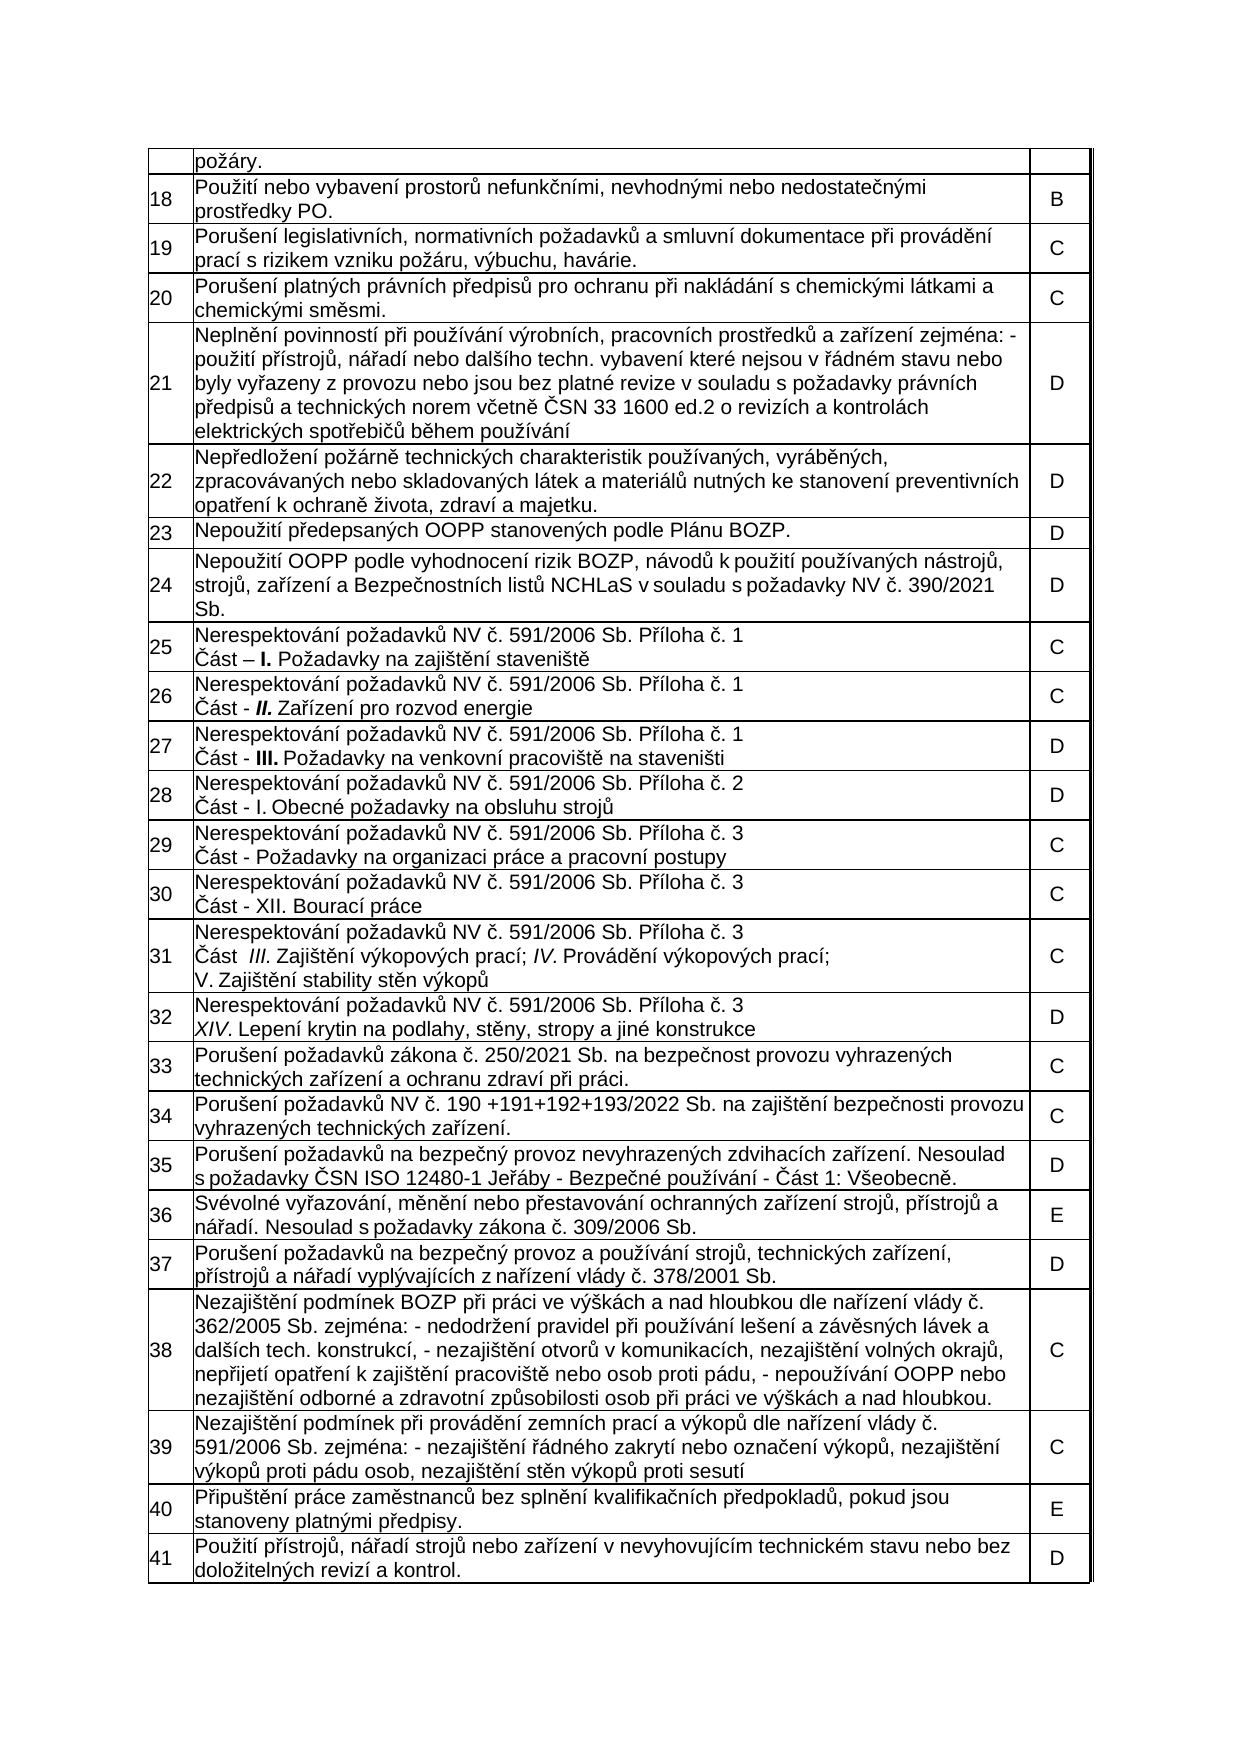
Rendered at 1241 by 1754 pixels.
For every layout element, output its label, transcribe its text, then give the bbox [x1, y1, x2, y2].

table_cell 17 [149, 149, 193, 173]
table_cell 22 [149, 445, 193, 516]
table_cell 24 [149, 549, 193, 621]
table_cell C [1031, 274, 1089, 322]
table_cell Použití přístrojů, nářadí strojů nebo zařízení v nevyhovujícím technickém stavu nebo bez doložitelných revizí a kontrol. [194, 1534, 1029, 1582]
table_cell C [1031, 1092, 1089, 1140]
table_cell D [1031, 1240, 1089, 1288]
table_cell Nerespektování požadavků NV č. 591/2006 Sb. Příloha č. 3 XIV. Lepení krytin na podlahy, stěny, stropy a jiné konstrukce [194, 993, 1029, 1041]
table_cell Porušení požadavků na bezpečný provoz nevyhrazených zdvihacích zařízení. Nesoulad s požadavky ČSN ISO 12480-1 Jeřáby - Bezpečné používání - Část 1: Všeobecně. [194, 1141, 1029, 1189]
table_cell 39 [149, 1411, 193, 1483]
table_cell 35 [149, 1141, 193, 1189]
table_cell Nepoužití předepsaných OOPP stanovených podle Plánu BOZP. [194, 518, 1029, 548]
table_cell Nezajištění podmínek BOZP při práci ve výškách a nad hloubkou dle nařízení vlády č. 362/2005 Sb. zejména: - nedodržení pravidel při používání lešení a závěsných lávek a dalších tech. konstrukcí, - nezajištění otvorů v komunikacích, nezajištění volných okrajů, nepřijetí opatření k zajištění pracoviště nebo osob proti pádu, - nepoužívání OOPP nebo nezajištění odborné a zdravotní způsobilosti osob při práci ve výškách a nad hloubkou. [194, 1290, 1029, 1409]
table_cell 28 [149, 771, 193, 819]
table_cell 18 [149, 175, 193, 223]
table_cell 33 [149, 1042, 193, 1090]
table_cell 31 [149, 920, 193, 991]
table_cell Nerespektování požadavků NV č. 591/2006 Sb. Příloha č. 3 Část - Požadavky na organizaci práce a pracovní postupy [194, 821, 1029, 868]
table_cell 26 [149, 672, 193, 720]
table_cell B [1031, 175, 1089, 223]
table_cell Porušení požadavků zákona č. 250/2021 Sb. na bezpečnost provozu vyhrazených technických zařízení a ochranu zdraví při práci. [194, 1042, 1029, 1090]
table_cell Neplnění povinností při používání výrobních, pracovních prostředků a zařízení zejména: - použití přístrojů, nářadí nebo dalšího techn. vybavení které nejsou v řádném stavu nebo byly vyřazeny z provozu nebo jsou bez platné revize v souladu s požadavky právních předpisů a technických norem včetně ČSN 33 1600 ed.2 o revizích a kontrolách elektrických spotřebičů během používání [194, 323, 1029, 443]
table_cell Nerespektování požadavků NV č. 591/2006 Sb. Příloha č. 1 Část - II. Zařízení pro rozvod energie [194, 672, 1029, 720]
table_cell Porušení požadavků NV č. 190 +191+192+193/2022 Sb. na zajištění bezpečnosti provozu vyhrazených technických zařízení. [194, 1092, 1029, 1140]
table_cell 27 [149, 722, 193, 769]
table_cell Nepředložení požárně technických charakteristik používaných, vyráběných, zpracovávaných nebo skladovaných látek a materiálů nutných ke stanovení preventivních opatření k ochraně života, zdraví a majetku. [194, 445, 1029, 516]
table_cell C [1031, 821, 1089, 868]
table_cell 30 [149, 870, 193, 918]
table_cell 41 [149, 1534, 193, 1582]
table_cell Nerespektování požadavků NV č. 591/2006 Sb. Příloha č. 3 Část III. Zajištění výkopových prací; IV. Provádění výkopových prací; V. Zajištění stability stěn výkopů [194, 920, 1029, 991]
table_cell D [1031, 323, 1089, 443]
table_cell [194, 149, 1029, 173]
table_cell Porušení požadavků na bezpečný provoz a používání strojů, technických zařízení, přístrojů a nářadí vyplývajících z nařízení vlády č. 378/2001 Sb. [194, 1240, 1029, 1288]
table_cell C [1031, 870, 1089, 918]
table_cell 21 [149, 323, 193, 443]
table_cell 32 [149, 993, 193, 1041]
table_cell C [1031, 672, 1089, 720]
table_cell 20 [149, 274, 193, 322]
table_cell E [1031, 1485, 1089, 1532]
table_cell Nepoužití OOPP podle vyhodnocení rizik BOZP, návodů k použití používaných nástrojů, strojů, zařízení a Bezpečnostních listů NCHLaS v souladu s požadavky NV č. 390/2021 Sb. [194, 549, 1029, 621]
table_cell 36 [149, 1191, 193, 1239]
table_cell E [1031, 1191, 1089, 1239]
table_cell 23 [149, 518, 193, 548]
table_cell Nerespektování požadavků NV č. 591/2006 Sb. Příloha č. 2 Část - I. Obecné požadavky na obsluhu strojů [194, 771, 1029, 819]
table_cell D [1031, 445, 1089, 516]
table_cell Použití nebo vybavení prostorů nefunkčními, nevhodnými nebo nedostatečnými prostředky PO. [194, 175, 1029, 223]
table_cell C [1031, 1042, 1089, 1090]
table_cell D [1031, 1141, 1089, 1189]
table_cell 25 [149, 623, 193, 671]
table_cell 38 [149, 1290, 193, 1409]
table_cell 37 [149, 1240, 193, 1288]
table_cell D [1031, 549, 1089, 621]
table_cell C [1031, 1411, 1089, 1483]
table_cell Svévolné vyřazování, měnění nebo přestavování ochranných zařízení strojů, přístrojů a nářadí. Nesoulad s požadavky zákona č. 309/2006 Sb. [194, 1191, 1029, 1239]
table_cell 34 [149, 1092, 193, 1140]
table_cell 19 [149, 224, 193, 272]
table_cell 29 [149, 821, 193, 868]
table_cell Nerespektování požadavků NV č. 591/2006 Sb. Příloha č. 1 Část - III. Požadavky na venkovní pracoviště na staveništi [194, 722, 1029, 769]
table_cell Porušení legislativních, normativních požadavků a smluvní dokumentace při provádění prací s rizikem vzniku požáru, výbuchu, havárie. [194, 224, 1029, 272]
table_cell D [1031, 993, 1089, 1041]
table_cell 40 [149, 1485, 193, 1532]
table_cell Nerespektování požadavků NV č. 591/2006 Sb. Příloha č. 3 Část - XII. Bourací práce [194, 870, 1029, 918]
table_cell C [1031, 224, 1089, 272]
table_cell Připuštění práce zaměstnanců bez splnění kvalifikačních předpokladů, pokud jsou stanoveny platnými předpisy. [194, 1485, 1029, 1532]
table_cell D [1031, 1534, 1089, 1582]
table_cell Nerespektování požadavků NV č. 591/2006 Sb. Příloha č. 1 Část – I. Požadavky na zajištění staveniště [194, 623, 1029, 671]
table_cell C [1031, 1290, 1089, 1409]
table_cell D [1031, 518, 1089, 548]
table_cell C [1031, 623, 1089, 671]
table_cell C [1031, 920, 1089, 991]
table_cell B [1031, 149, 1089, 173]
table_cell Nezajištění podmínek při provádění zemních prací a výkopů dle nařízení vlády č. 591/2006 Sb. zejména: - nezajištění řádného zakrytí nebo označení výkopů, nezajištění výkopů proti pádu osob, nezajištění stěn výkopů proti sesutí [194, 1411, 1029, 1483]
table_cell Porušení platných právních předpisů pro ochranu při nakládání s chemickými látkami a chemickými směsmi. [194, 274, 1029, 322]
table_cell D [1031, 771, 1089, 819]
table_cell D [1031, 722, 1089, 769]
